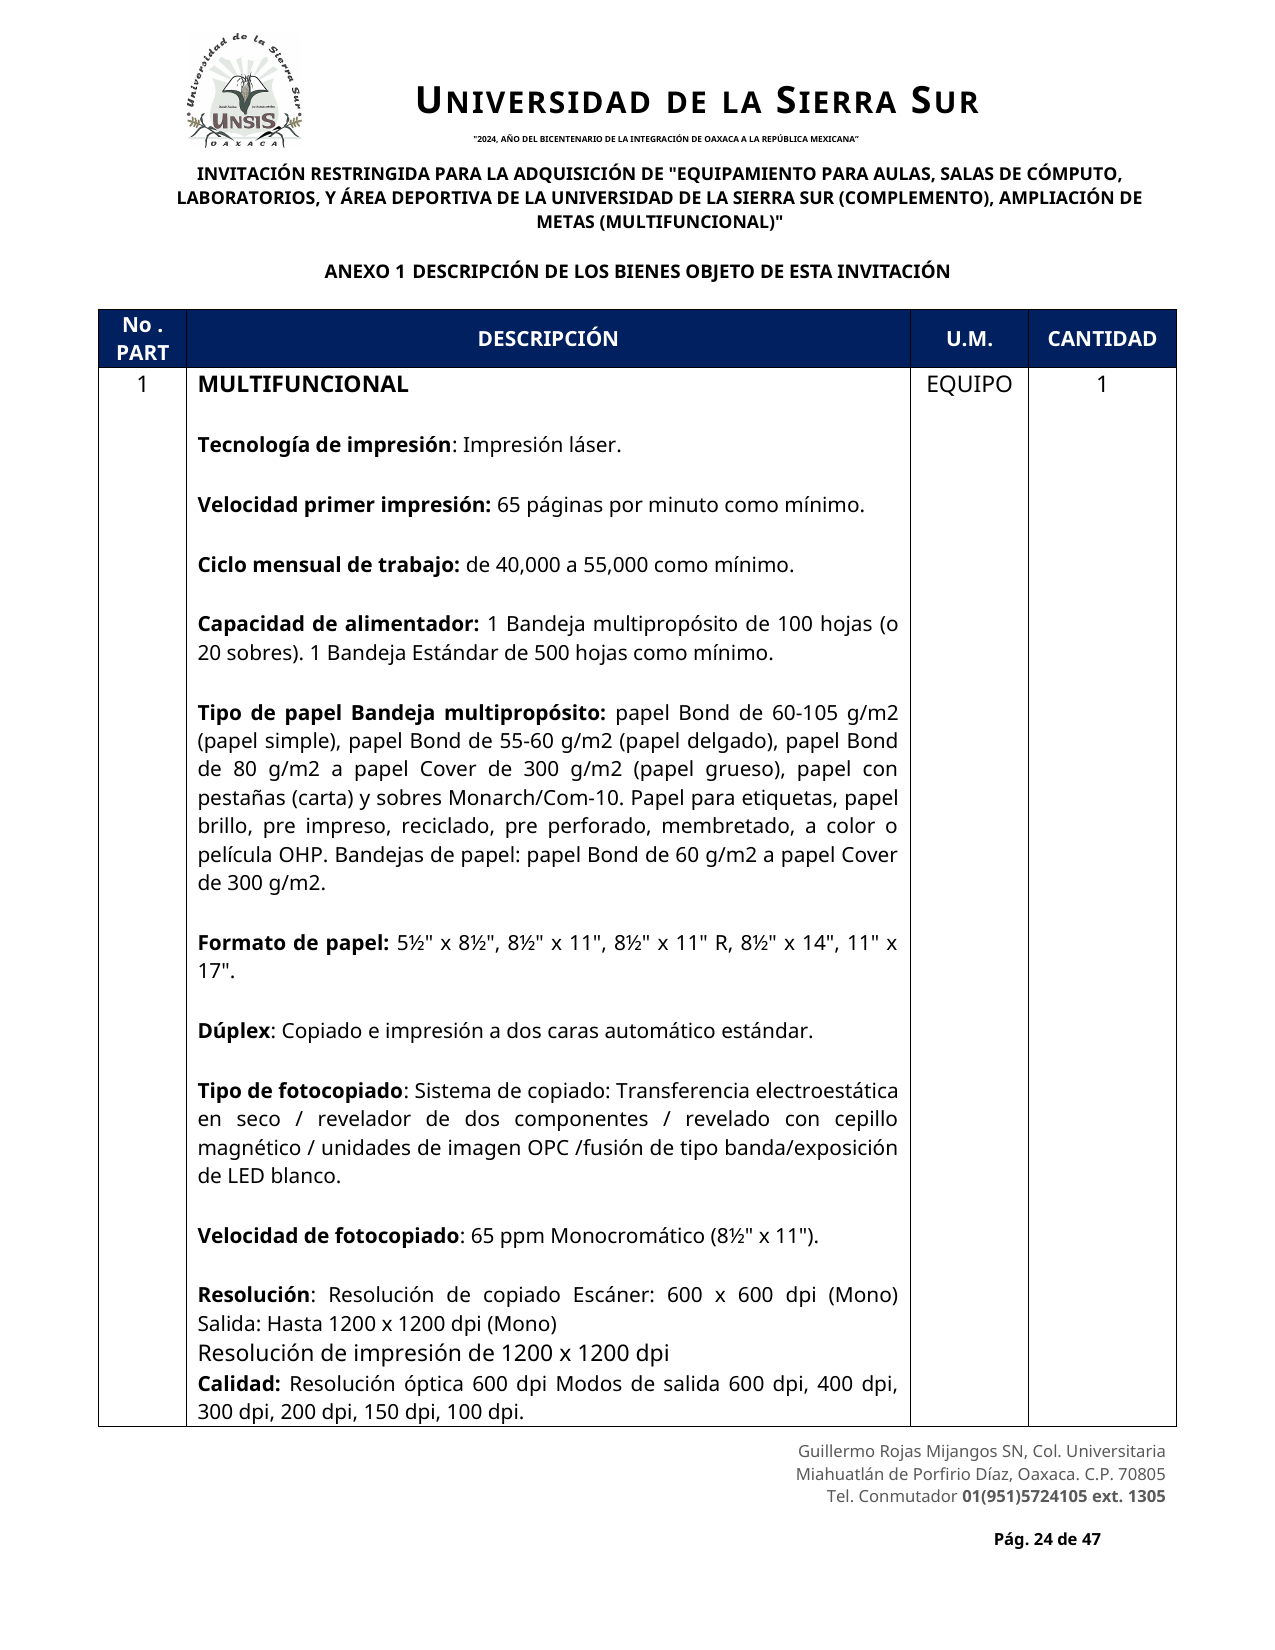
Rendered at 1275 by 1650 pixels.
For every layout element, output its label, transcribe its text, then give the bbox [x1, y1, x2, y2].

text ANEXO 1 DESCRIPCIÓN DE LOS BIENES OBJETO DE ESTA INVITACIÓN [159, 258, 1116, 283]
table_cell 1 [99, 368, 186, 1426]
table_header U.M. [911, 310, 1028, 367]
table_cell 1 [1029, 368, 1176, 1426]
picture [187, 33, 302, 148]
table_header No . PART [99, 310, 186, 367]
table_header DESCRIPCIÓN [187, 310, 910, 367]
table_cell EQUIPO [911, 368, 1028, 1426]
table_header CANTIDAD [1029, 310, 1176, 367]
